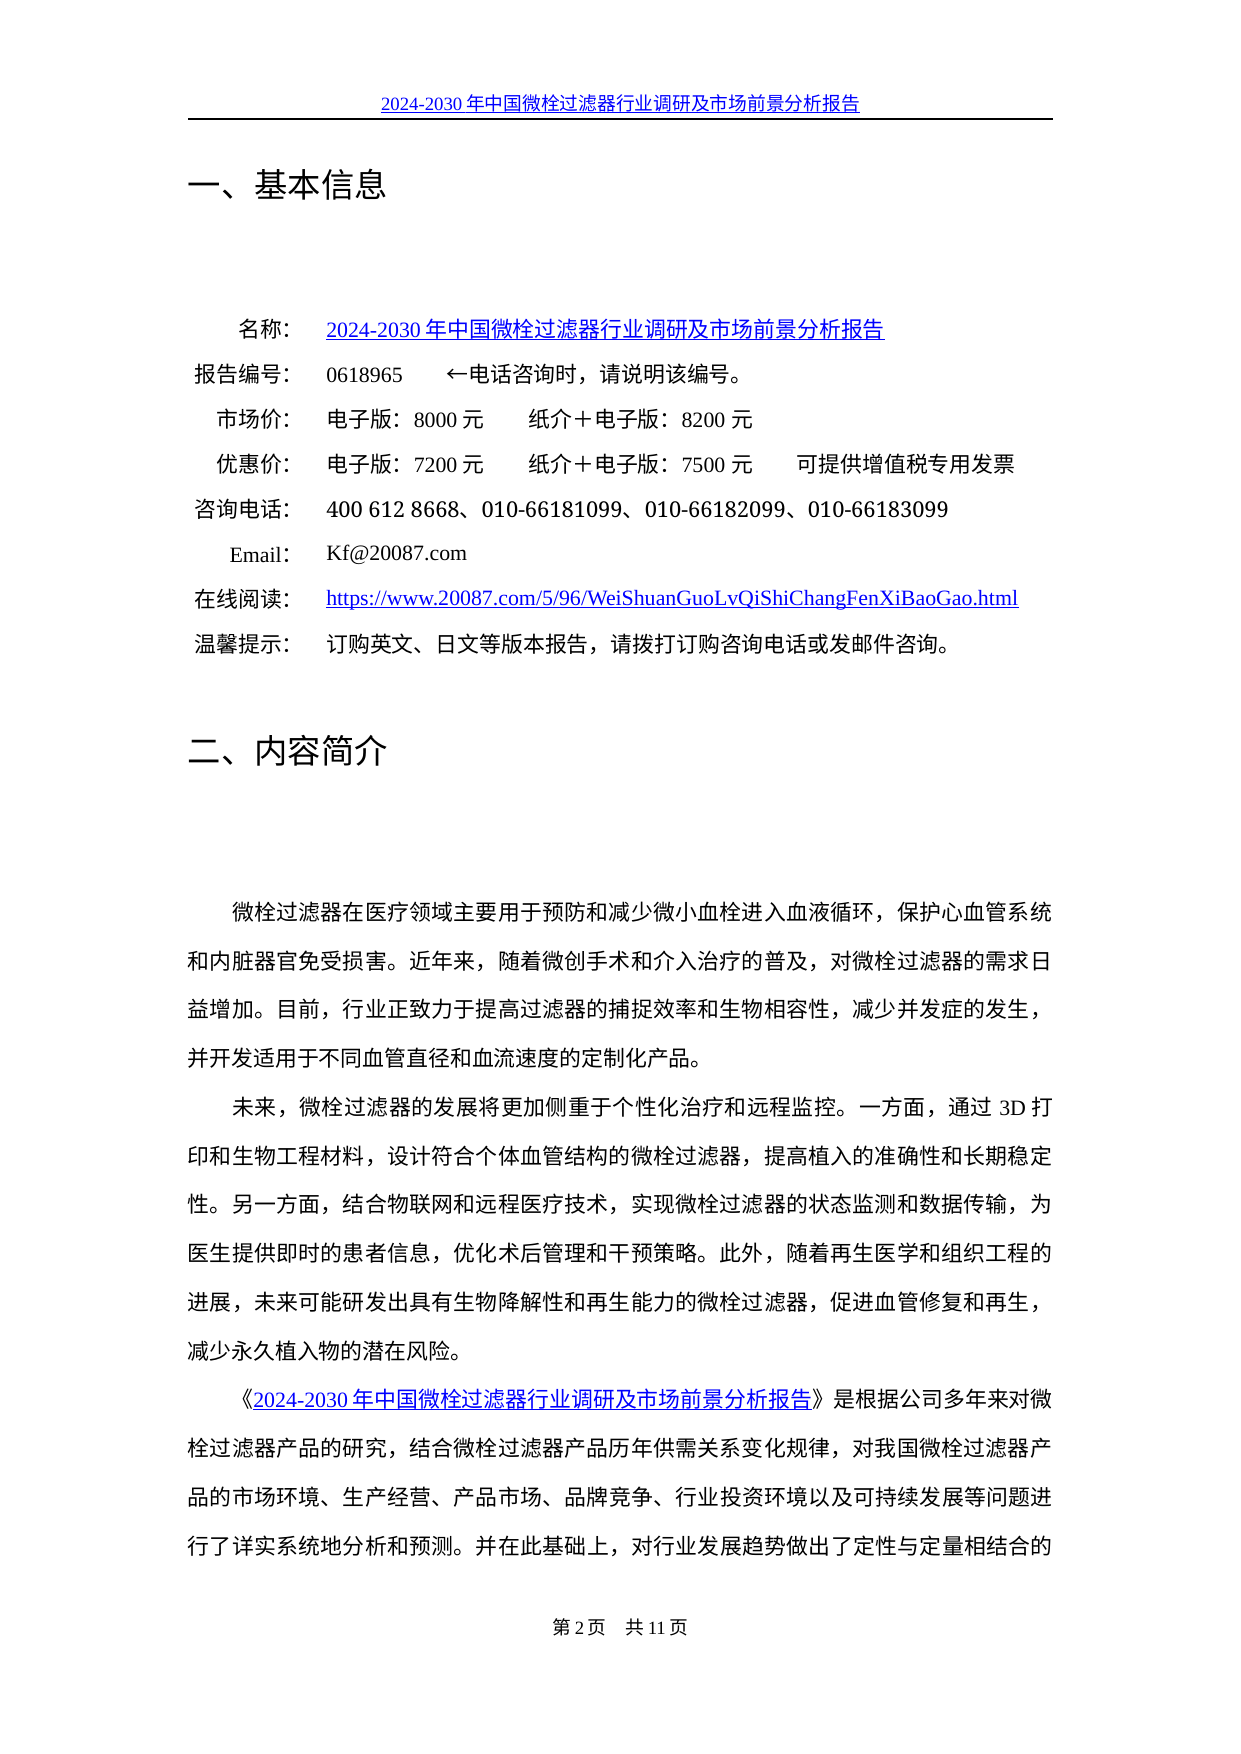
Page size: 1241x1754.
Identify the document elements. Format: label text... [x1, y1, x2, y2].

table_cell 优惠价： [167, 447, 315, 492]
title 二、内容简介 [187, 717, 1053, 782]
table_cell [315, 582, 1073, 627]
table_cell 电子版：7200 元 纸介＋电子版：7500 元 可提供增值税专用发票 [315, 447, 1073, 492]
table_cell 报告编号： [167, 357, 315, 402]
table_cell Email： [167, 537, 315, 582]
table_cell 市场价： [167, 402, 315, 447]
table_cell 温馨提示： [167, 627, 315, 672]
table_cell 电子版：8000 元 纸介＋电子版：8200 元 [315, 402, 1073, 447]
table_cell Kf@20087.com [315, 537, 1073, 582]
table_header 名称： [167, 312, 315, 357]
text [187, 894, 1053, 1561]
table_cell 在线阅读： [167, 582, 315, 627]
table_header 2024-2030年中国微栓过滤器行业调研及市场前景分析报告 [315, 312, 1073, 357]
table_cell 0618965 ←电话咨询时，请说明该编号。 [315, 357, 1073, 402]
table_cell 400 612 8668、010-66181099、010-66182099、010-66183099 [315, 492, 1073, 537]
table_cell 咨询电话： [167, 492, 315, 537]
title 一、基本信息 [187, 150, 1053, 215]
table_cell 订购英文、日文等版本报告，请拨打订购咨询电话或发邮件咨询。 [315, 627, 1073, 672]
